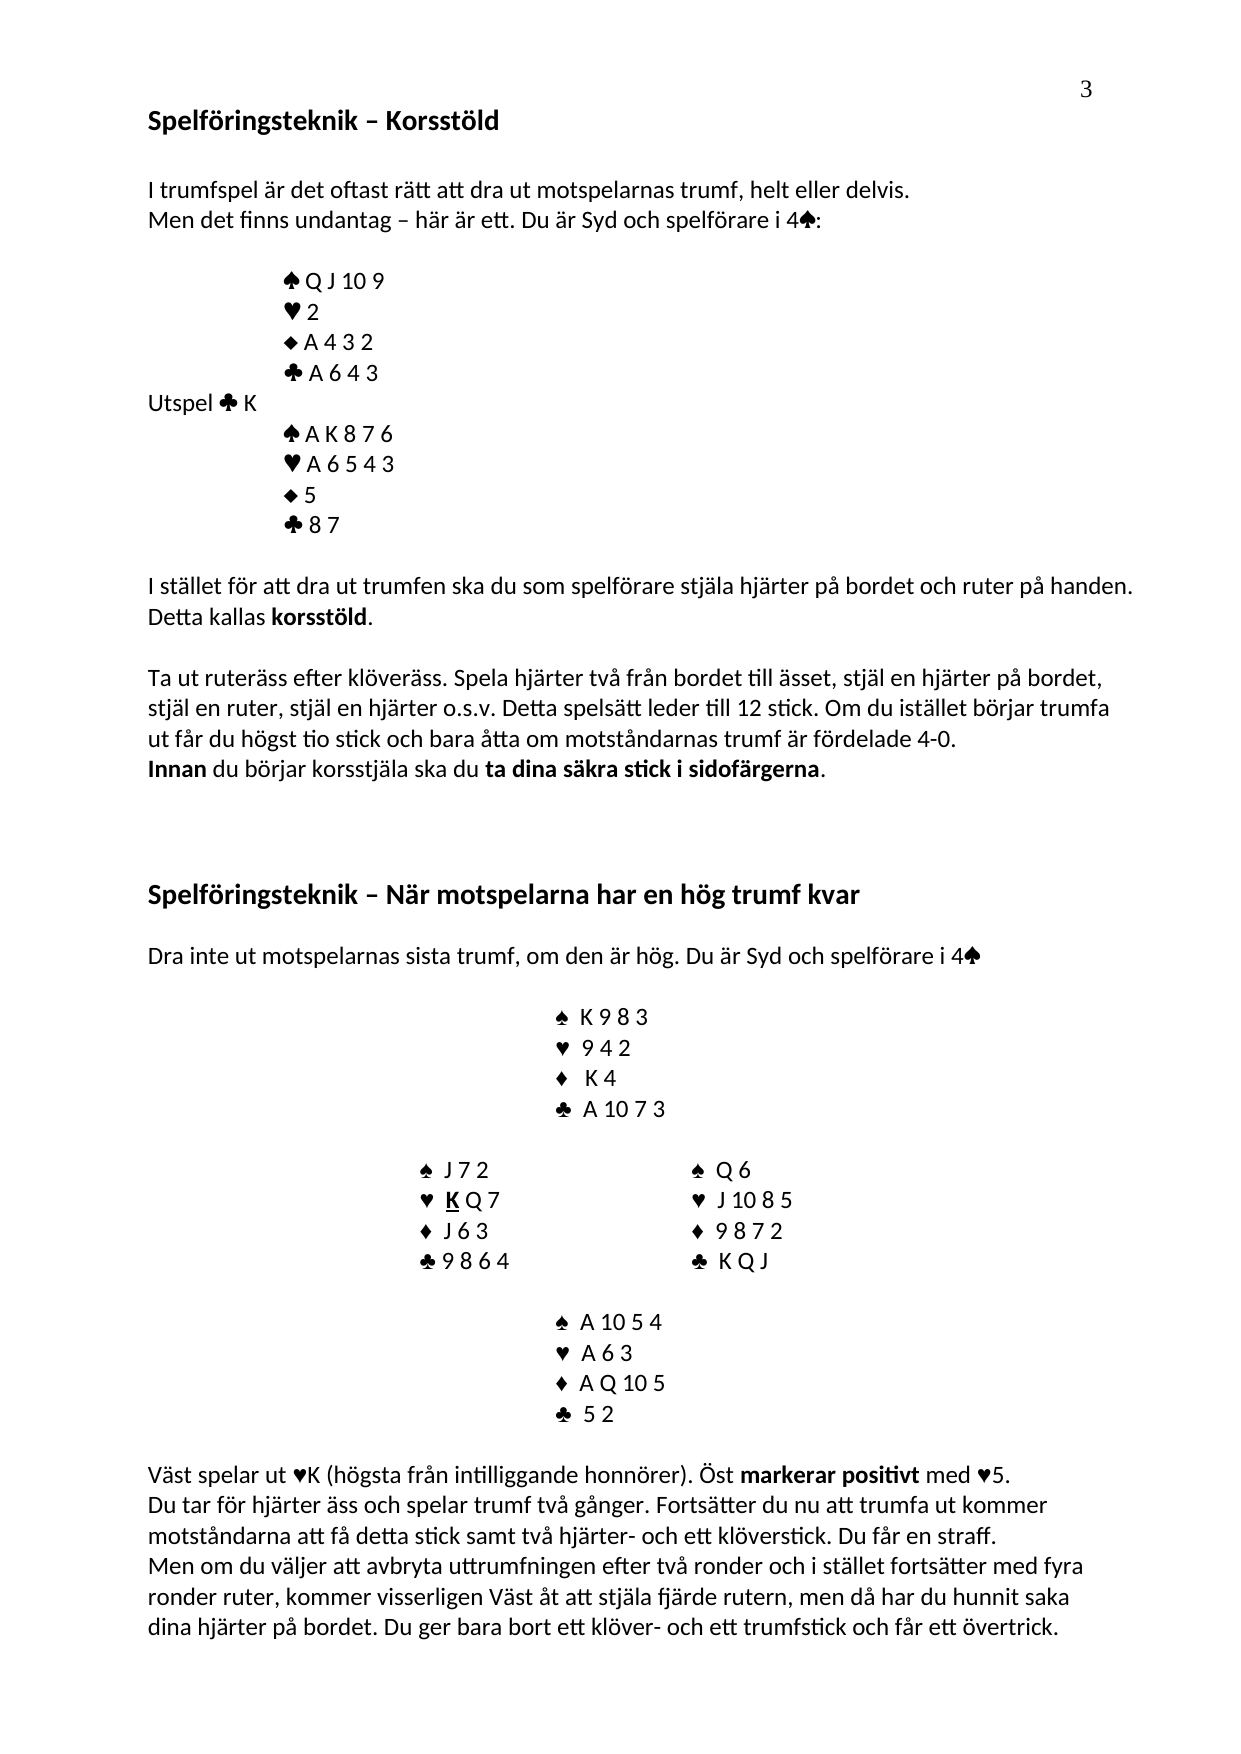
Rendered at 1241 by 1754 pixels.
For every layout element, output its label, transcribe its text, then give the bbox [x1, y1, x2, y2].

text Spelföringsteknik – Korsstöld [148, 102, 1093, 138]
text 2 [148, 296, 1093, 326]
text ♠ K 9 8 3 [148, 1001, 1093, 1032]
text ♥ 9 4 2 [148, 1032, 1093, 1062]
text Dra inte ut motspelarnas sista trumf, om den är hög. Du är Syd och spelförare i 4 [148, 940, 1093, 971]
text ♣ A 10 7 3 [148, 1093, 1093, 1123]
text ♠ J 7 2 ♠ Q 6 [148, 1154, 1093, 1184]
text I stället för att dra ut trumfen ska du som spelförare stjäla hjärter på bordet och ruter på handen. Detta kallas korsstöld. [148, 571, 1137, 632]
text Men det finns undantag – här är ett. Du är Syd och spelförare i 4: [148, 204, 1093, 235]
text Innan du börjar korsstjäla ska du ta dina säkra stick i sidofärgerna. [148, 754, 1093, 784]
text ♦ K 4 [148, 1062, 1093, 1093]
text A 6 4 3 [148, 357, 1093, 387]
text ♣ 5 2 [148, 1398, 1093, 1428]
text ♦ J 6 3 ♦ 9 8 7 2 [148, 1215, 1093, 1245]
text ♥ A 6 3 [148, 1337, 1093, 1367]
text Väst spelar ut ♥K (högsta från intilliggande honnörer). Öst markerar positivt med ♥5. [148, 1459, 1093, 1489]
text Men om du väljer att avbryta uttrumfningen efter två ronder och i stället fortsätter med fyra ronder ruter, kommer visserligen Väst åt att stjäla fjärde rutern, men då har du hunnit saka dina hjärter på bordet. Du ger bara bort ett klöver- och ett trumfstick och får ett övertrick. [148, 1551, 1093, 1642]
text Ta ut ruteräss efter klöveräss. Spela hjärter två från bordet till ässet, stjäl en hjärter på bordet, stjäl en ruter, stjäl en hjärter o.s.v. Detta spelsätt leder till 12 stick. Om du istället börjar trumfa ut får du högst tio stick och bara åtta om motståndarnas trumf är fördelade 4-0. [148, 662, 1122, 754]
text ♣ 9 8 6 4 ♣ K Q J [148, 1245, 1093, 1276]
text 8 7 [148, 509, 1093, 540]
text 5 [148, 479, 1093, 509]
text Utspel K [148, 387, 1093, 418]
text Du tar för hjärter äss och spelar trumf två gånger. Fortsätter du nu att trumfa ut kommer motståndarna att få detta stick samt två hjärter- och ett klöverstick. Du får en straff. [148, 1489, 1093, 1551]
text ♥ K Q 7 ♥ J 10 8 5 [148, 1184, 1093, 1215]
text A 6 5 4 3 [148, 448, 1093, 479]
text A K 8 7 6 [148, 418, 1093, 448]
text I trumfspel är det oftast rätt att dra ut motspelarnas trumf, helt eller delvis. [148, 174, 1093, 204]
text A 4 3 2 [148, 326, 1093, 357]
subtitle Spelföringsteknik – När motspelarna har en hög trumf kvar [148, 876, 1093, 911]
text Q J 10 9 [148, 265, 1093, 296]
text ♠ A 10 5 4 [148, 1306, 1093, 1337]
text ♦ A Q 10 5 [148, 1367, 1093, 1398]
